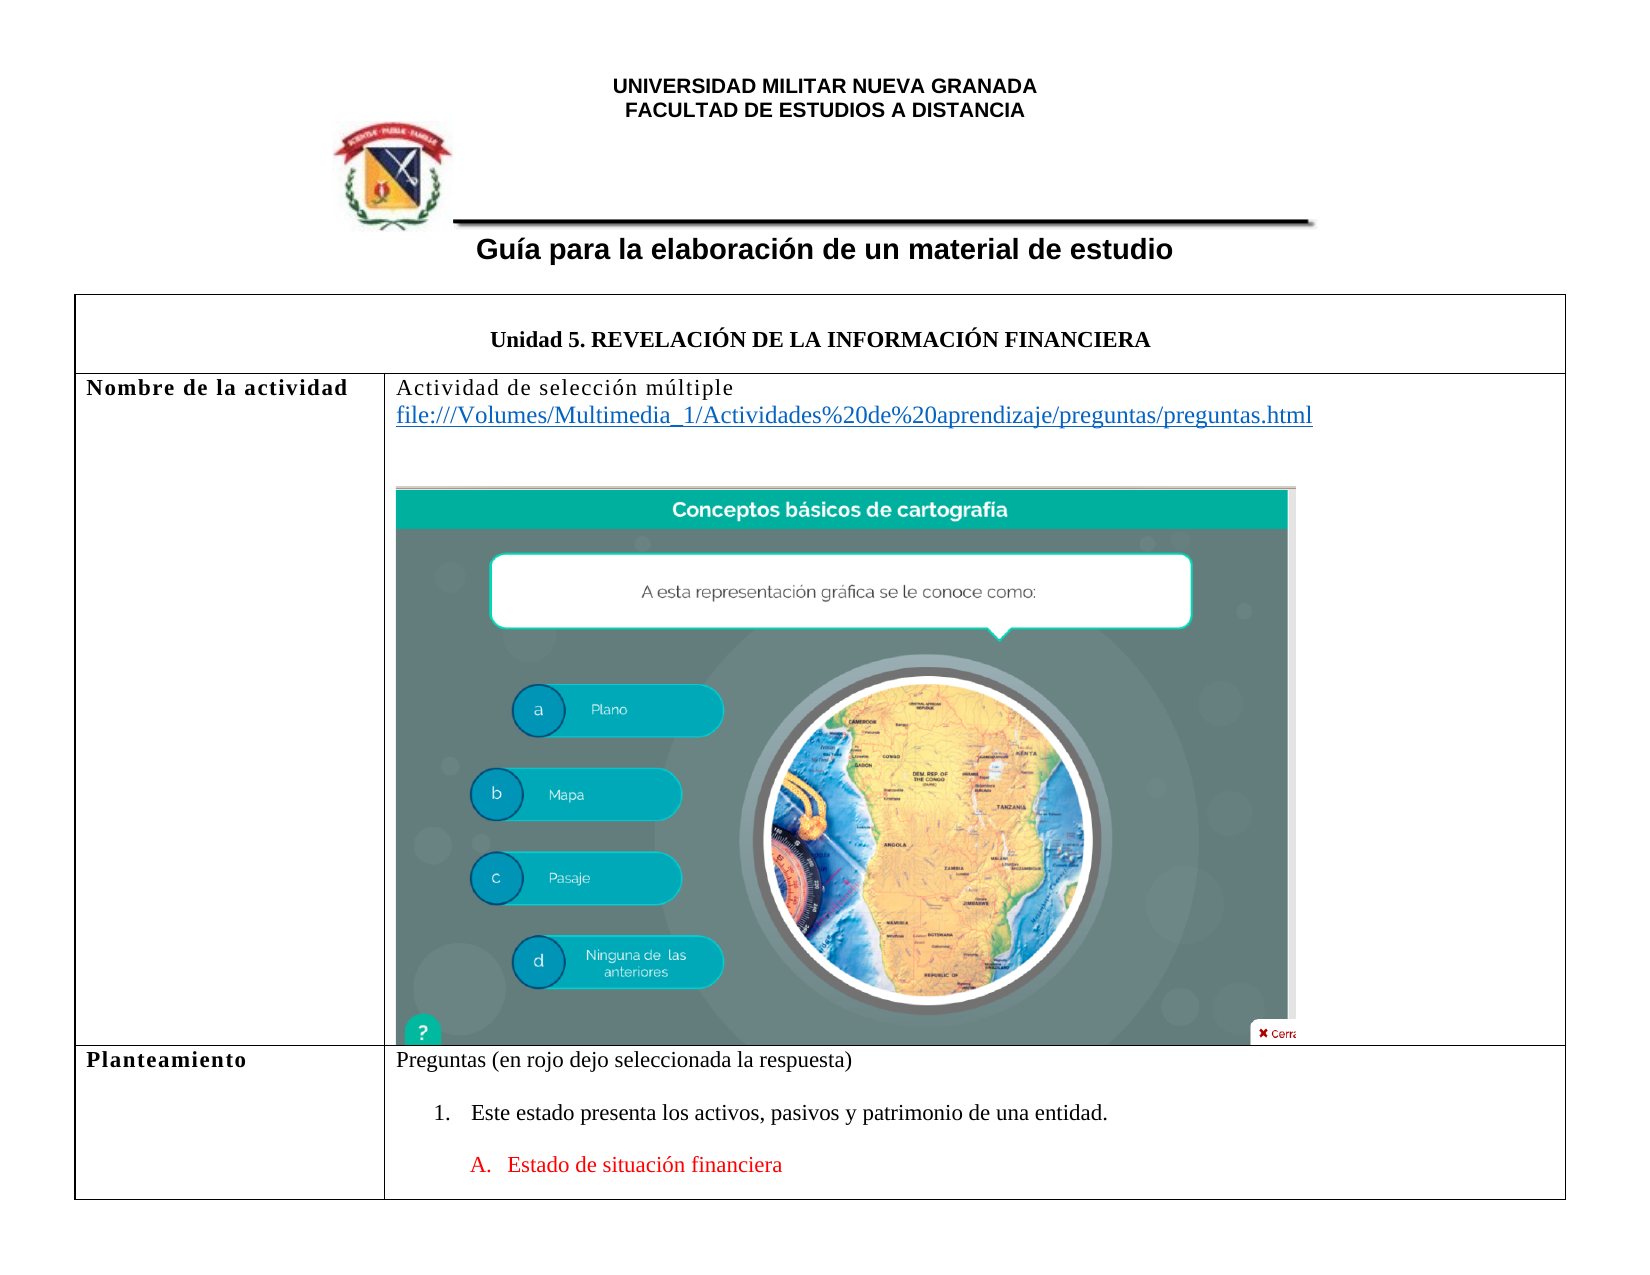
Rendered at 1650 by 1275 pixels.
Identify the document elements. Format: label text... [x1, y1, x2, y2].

picture [332, 121, 1318, 232]
picture [395, 486, 1296, 1045]
table_cell Planteamiento [76, 1046, 384, 1199]
table_cell Actividad de selección múltiple file:///Volumes/Multimedia_1/Actividades%20de%20aprendizaje/preguntas/preguntas.html [385, 374, 1565, 1045]
table_header Unidad 5. REVELACIÓN DE LA INFORMACIÓN FINANCIERA [76, 295, 1565, 373]
table_cell Nombre de la actividad [76, 374, 384, 1045]
